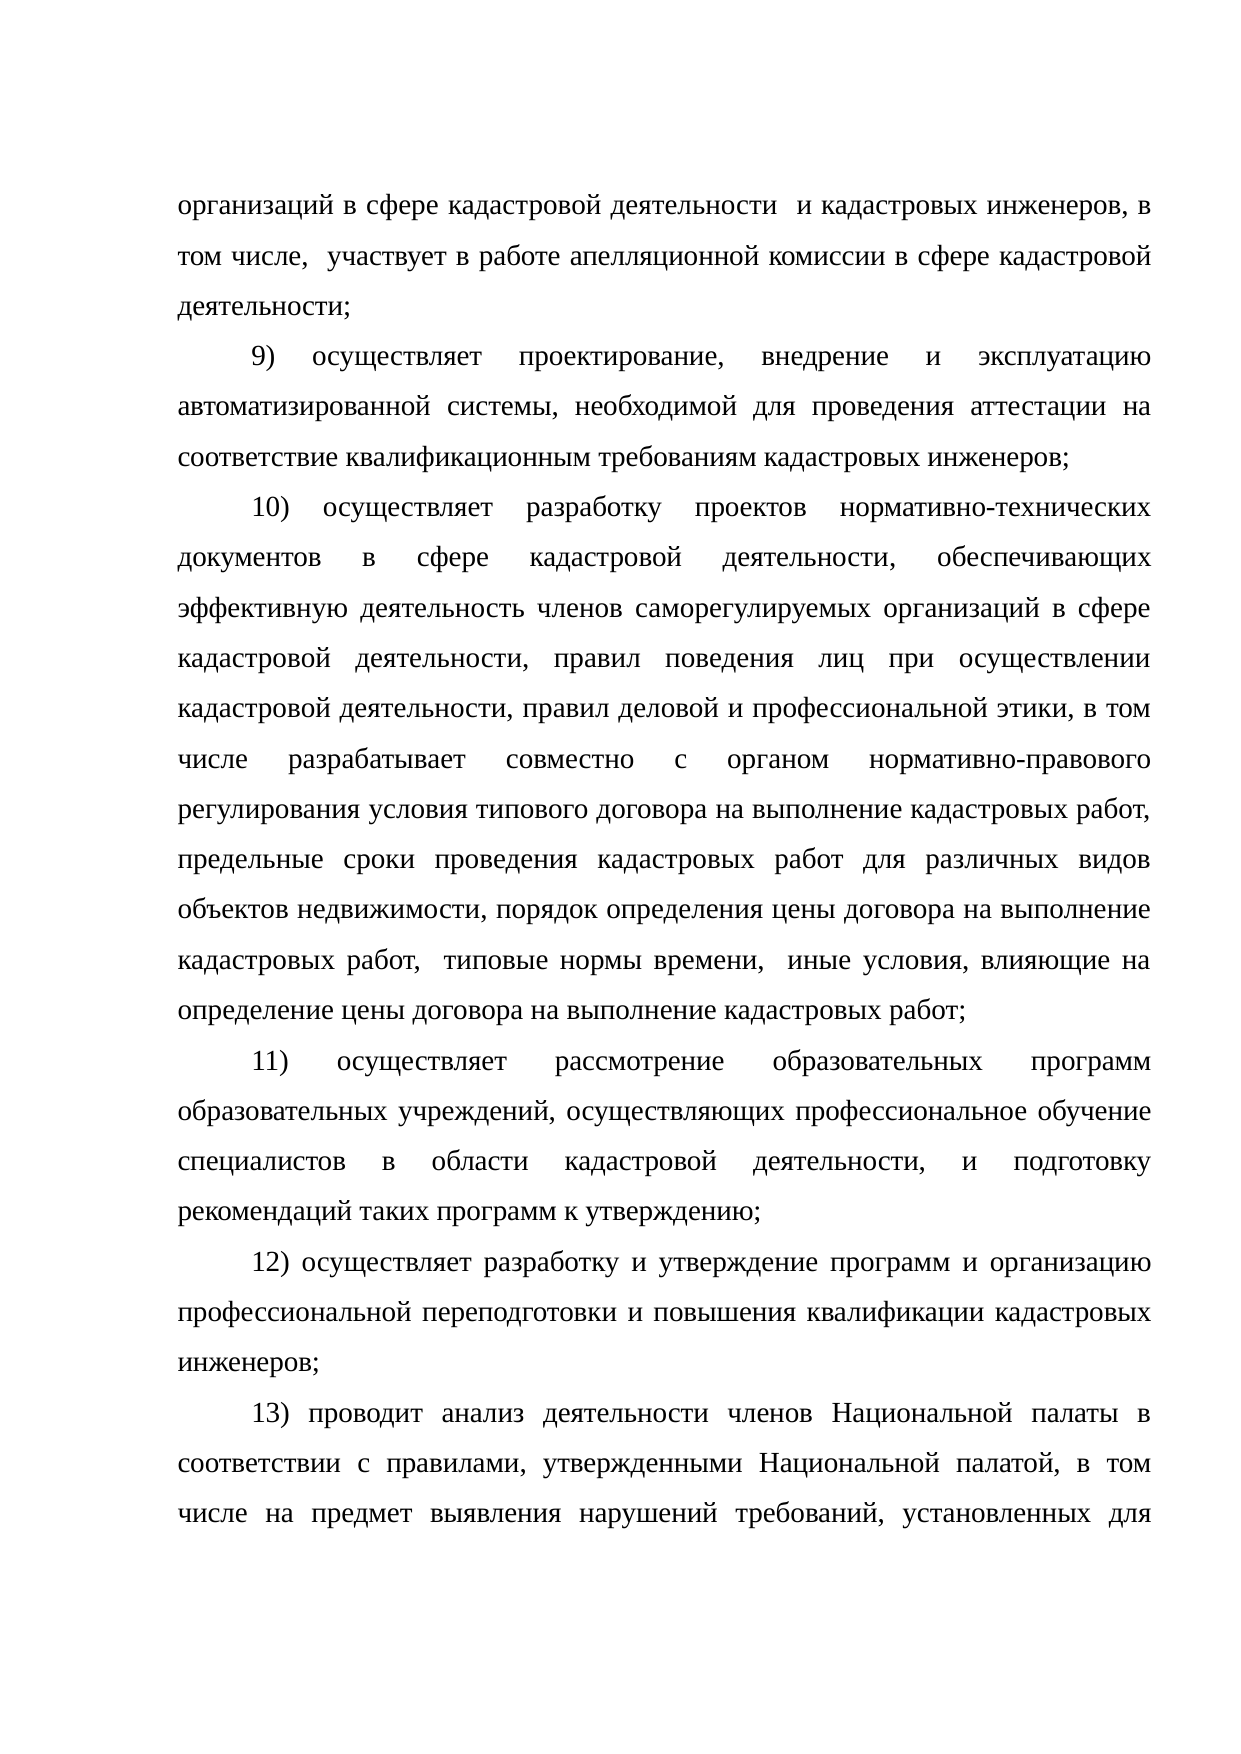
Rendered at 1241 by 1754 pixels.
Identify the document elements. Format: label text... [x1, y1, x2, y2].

text 12) осуществляет разработку и утверждение программ и организацию профессиональной переподготовки и повышения квалификации кадастровых инженеров; [177, 1244, 1152, 1378]
text 9) осуществляет проектирование, внедрение и эксплуатацию автоматизированной системы, необходимой для проведения аттестации на соответствие квалификационным требованиям кадастровых инженеров; [177, 338, 1152, 472]
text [177, 187, 1152, 321]
text 10) осуществляет разработку проектов нормативно-технических документов в сфере кадастровой деятельности, обеспечивающих эффективную деятельность членов саморегулируемых организаций в сфере кадастровой деятельности, правил поведения лиц при осуществлении кадастровой деятельности, правил деловой и профессиональной этики, в том числе разрабатывает совместно с органом нормативно-правового регулирования условия типового договора на выполнение кадастровых работ, предельные сроки проведения кадастровых работ для различных видов объектов недвижимости, порядок определения цены договора на выполнение кадастровых работ, типовые нормы времени, иные условия, влияющие на определение цены договора на выполнение кадастровых работ; [177, 489, 1152, 1026]
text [177, 1395, 1152, 1529]
text 11) осуществляет рассмотрение образовательных программ образовательных учреждений, осуществляющих профессиональное обучение специалистов в области кадастровой деятельности, и подготовку рекомендаций таких программ к утверждению; [177, 1043, 1152, 1227]
